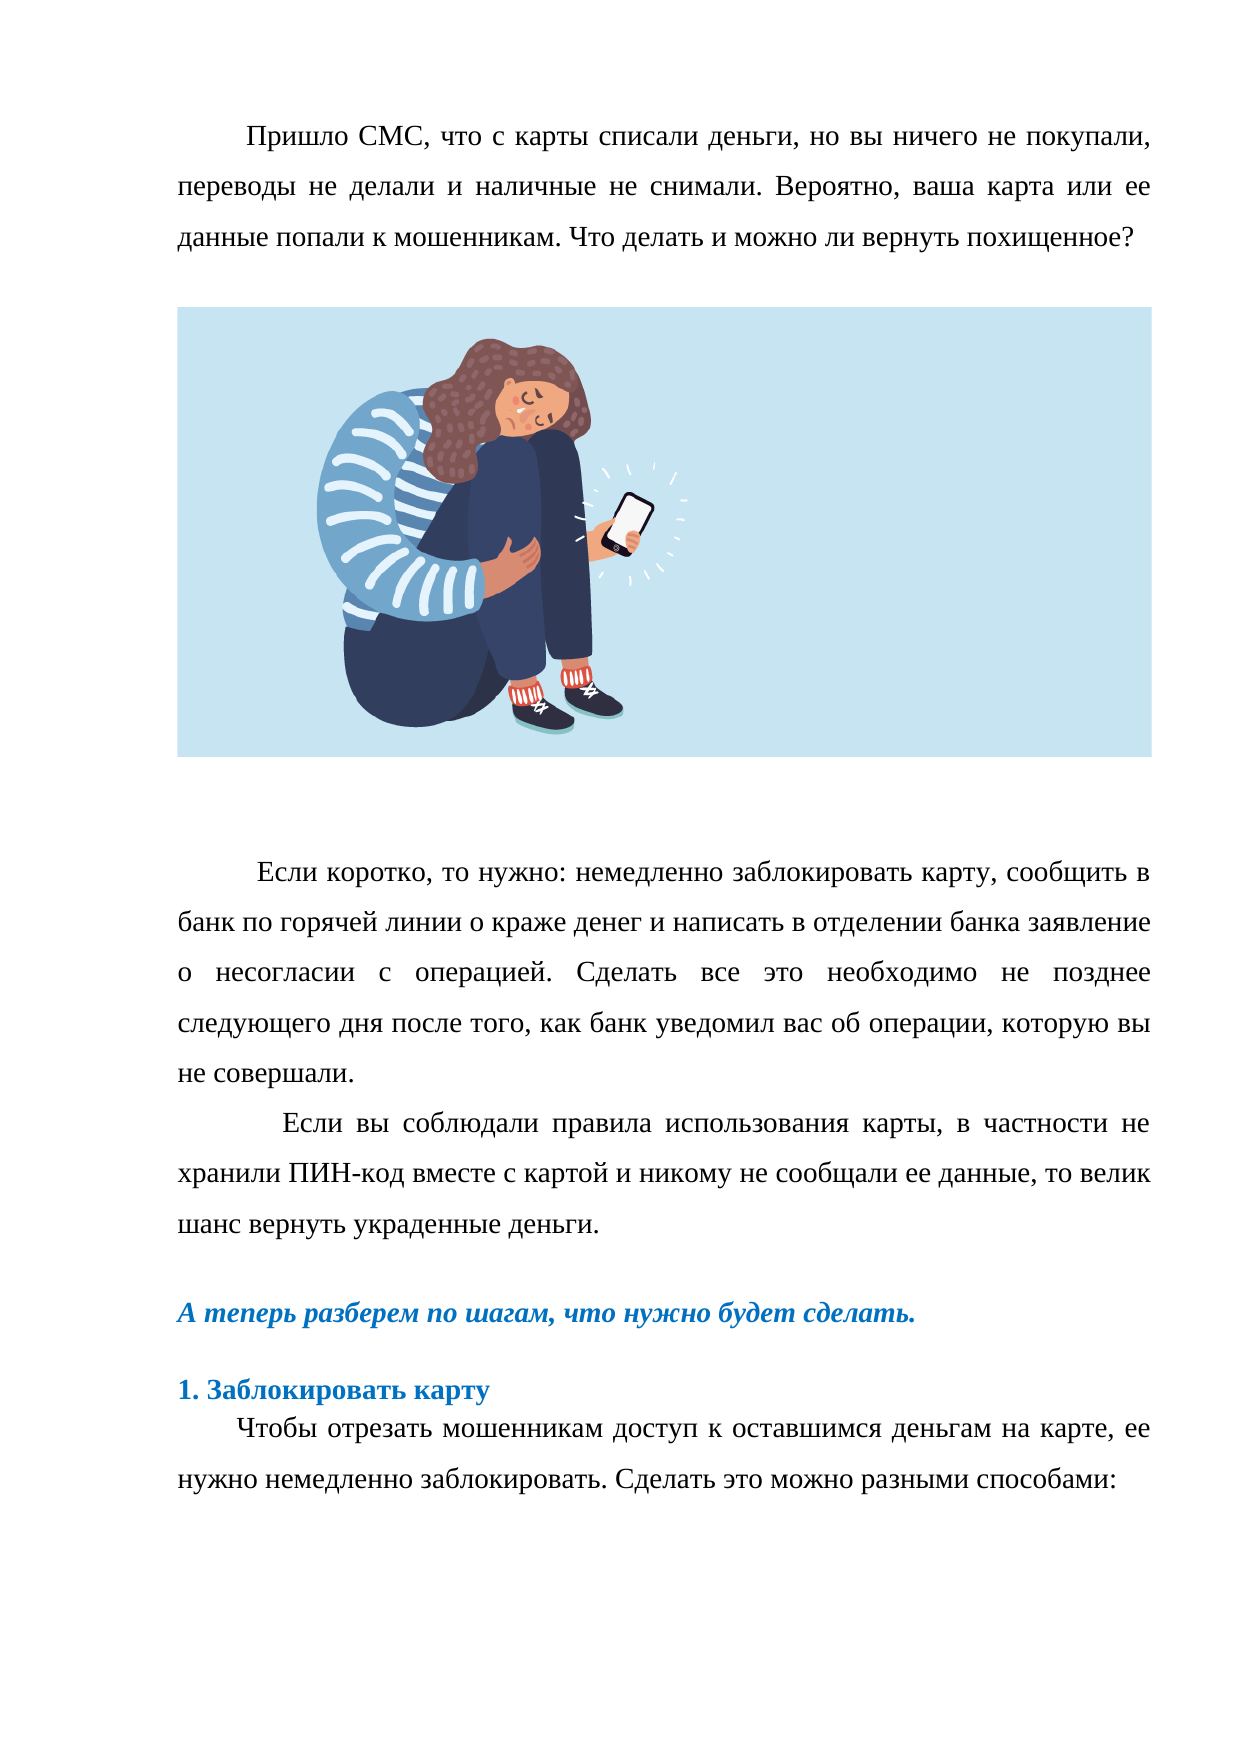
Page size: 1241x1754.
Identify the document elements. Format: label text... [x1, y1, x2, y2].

text Пришло СМС, что с карты списали деньги, но вы ничего не покупали, переводы не делали и наличные не снимали. Вероятно, ваша карта или ее данные попали к мошенникам. Что делать и можно ли вернуть похищенное? [177, 118, 1152, 252]
text Если вы соблюдали правила использования карты, в частности не хранили ПИН-код вместе с картой и никому не сообщали ее данные, то велик шанс вернуть украденные деньги. [177, 1105, 1152, 1239]
text А теперь разберем по шагам, что нужно будет сделать. [177, 1295, 1152, 1328]
text 1. Заблокировать карту [177, 1372, 1152, 1405]
text Чтобы отрезать мошенникам доступ к оставшимся деньгам на карте, ее нужно немедленно заблокировать. Сделать это можно разными способами: [177, 1410, 1152, 1494]
picture [177, 307, 1152, 757]
text Если коротко, то нужно: немедленно заблокировать карту, сообщить в банк по горячей линии о краже денег и написать в отделении банка заявление о несогласии с операцией. Сделать все это необходимо не позднее следующего дня после того, как банк уведомил вас об операции, которую вы не совершали. [177, 854, 1152, 1088]
